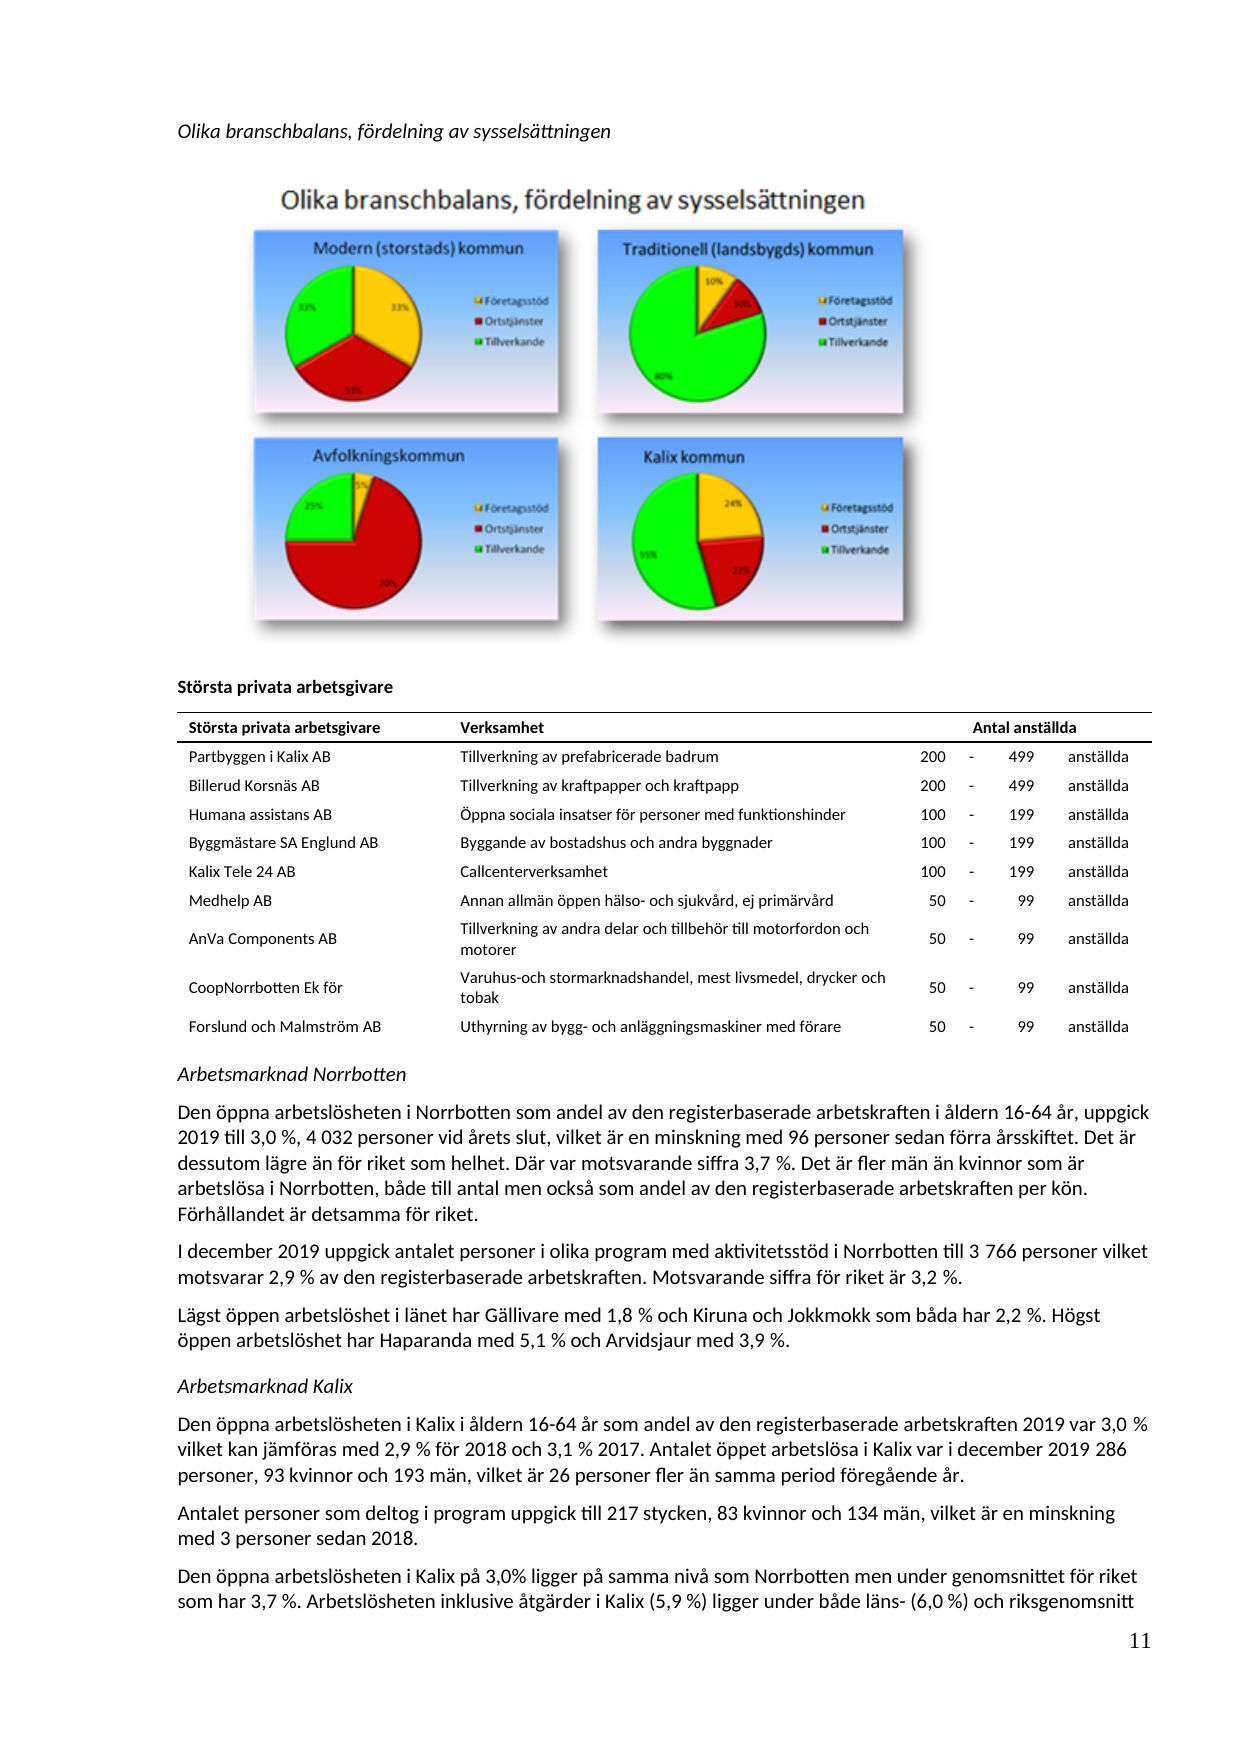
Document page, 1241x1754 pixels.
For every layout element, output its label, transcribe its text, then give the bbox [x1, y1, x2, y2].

table_cell 99 [986, 886, 1045, 914]
table_cell Humana assistans AB [177, 800, 449, 828]
table_cell 499 [986, 743, 1045, 771]
text I december 2019 uppgick antalet personer i olika program med aktivitetsstöd i Norrbotten till 3 766 personer vilket motsvarar 2,9 % av den registerbaserade arbetskraften. Motsvarande siffra för riket är 3,2 %. [177, 1239, 1152, 1289]
table_cell AnVa Components AB [177, 914, 449, 963]
table_cell Varuhus-och stormarknadshandel, mest livsmedel, drycker och tobak [449, 963, 898, 1012]
table_cell anställda [1045, 963, 1152, 1012]
table_cell Billerud Korsnäs AB [177, 771, 449, 800]
table_cell anställda [1045, 886, 1152, 914]
table_cell Uthyrning av bygg- och anläggningsmaskiner med förare [449, 1012, 898, 1041]
table_header Största privata arbetsgivare [177, 713, 449, 741]
table_header Verksamhet [449, 713, 898, 741]
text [177, 1563, 1152, 1614]
table_cell 100 [898, 828, 957, 857]
table_cell CoopNorrbotten Ek för [177, 963, 449, 1012]
table_cell 99 [986, 1012, 1045, 1041]
table_cell - [957, 886, 986, 914]
table_cell - [957, 857, 986, 886]
table_cell anställda [1045, 743, 1152, 771]
table_cell 99 [986, 914, 1045, 963]
table_cell 199 [986, 828, 1045, 857]
table_cell anställda [1045, 800, 1152, 828]
table_cell Tillverkning av andra delar och tillbehör till motorfordon och motorer [449, 914, 898, 963]
picture [177, 155, 959, 654]
table_cell anställda [1045, 857, 1152, 886]
table_cell anställda [1045, 771, 1152, 800]
table_cell - [957, 963, 986, 1012]
table_cell 50 [898, 1012, 957, 1041]
table_cell anställda [1045, 914, 1152, 963]
table_cell Tillverkning av prefabricerade badrum [449, 743, 898, 771]
text Den öppna arbetslösheten i Norrbotten som andel av den registerbaserade arbetskraften i åldern 16-64 år, uppgick 2019 till 3,0 %, 4 032 personer vid årets slut, vilket är en minskning med 96 personer sedan förra årsskiftet. Det är dessutom lägre än för riket som helhet. Där var motsvarande siffra 3,7 %. Det är fler män än kvinnor som är arbetslösa i Norrbotten, både till antal men också som andel av den registerbaserade arbetskraften per kön. Förhållandet är detsamma för riket. [177, 1099, 1152, 1226]
table_cell Byggande av bostadshus och andra byggnader [449, 828, 898, 857]
table_cell 199 [986, 800, 1045, 828]
table_cell - [957, 743, 986, 771]
table_cell Kalix Tele 24 AB [177, 857, 449, 886]
table_cell Partbyggen i Kalix AB [177, 743, 449, 771]
table_cell Öppna sociala insatser för personer med funktionshinder [449, 800, 898, 828]
table_cell - [957, 771, 986, 800]
table_cell 50 [898, 963, 957, 1012]
text Antalet personer som deltog i program uppgick till 217 stycken, 83 kvinnor och 134 män, vilket är en minskning med 3 personer sedan 2018. [177, 1500, 1152, 1551]
table_cell anställda [1045, 828, 1152, 857]
table_cell 99 [986, 963, 1045, 1012]
text Den öppna arbetslösheten i Kalix i åldern 16-64 år som andel av den registerbaserade arbetskraften 2019 var 3,0 % vilket kan jämföras med 2,9 % för 2018 och 3,1 % 2017. Antalet öppet arbetslösa i Kalix var i december 2019 286 personer, 93 kvinnor och 193 män, vilket är 26 personer fler än samma period föregående år. [177, 1411, 1152, 1487]
table_cell - [957, 1012, 986, 1041]
table_cell Tillverkning av kraftpapper och kraftpapp [449, 771, 898, 800]
text Arbetsmarknad Norrbotten [177, 1062, 1152, 1087]
table_header Antal anställda [898, 713, 1152, 741]
table_cell anställda [1045, 1012, 1152, 1041]
table_cell 100 [898, 800, 957, 828]
text Lägst öppen arbetslöshet i länet har Gällivare med 1,8 % och Kiruna och Jokkmokk som båda har 2,2 %. Högst öppen arbetslöshet har Haparanda med 5,1 % och Arvidsjaur med 3,9 %. [177, 1302, 1152, 1353]
table_cell 50 [898, 914, 957, 963]
text Arbetsmarknad Kalix [177, 1374, 1152, 1399]
table_cell Forslund och Malmström AB [177, 1012, 449, 1041]
table_cell - [957, 914, 986, 963]
table_cell - [957, 828, 986, 857]
table_cell - [957, 800, 986, 828]
table_cell 199 [986, 857, 1045, 886]
table_cell 50 [898, 886, 957, 914]
table_cell 200 [898, 743, 957, 771]
table_cell Byggmästare SA Englund AB [177, 828, 449, 857]
text Olika branschbalans, fördelning av sysselsättningen [177, 118, 1152, 143]
table_cell Medhelp AB [177, 886, 449, 914]
table_cell Callcenterverksamhet [449, 857, 898, 886]
table_cell 499 [986, 771, 1045, 800]
table_cell 100 [898, 857, 957, 886]
text Största privata arbetsgivare [177, 675, 1152, 698]
table_cell 200 [898, 771, 957, 800]
table_cell Annan allmän öppen hälso- och sjukvård, ej primärvård [449, 886, 898, 914]
